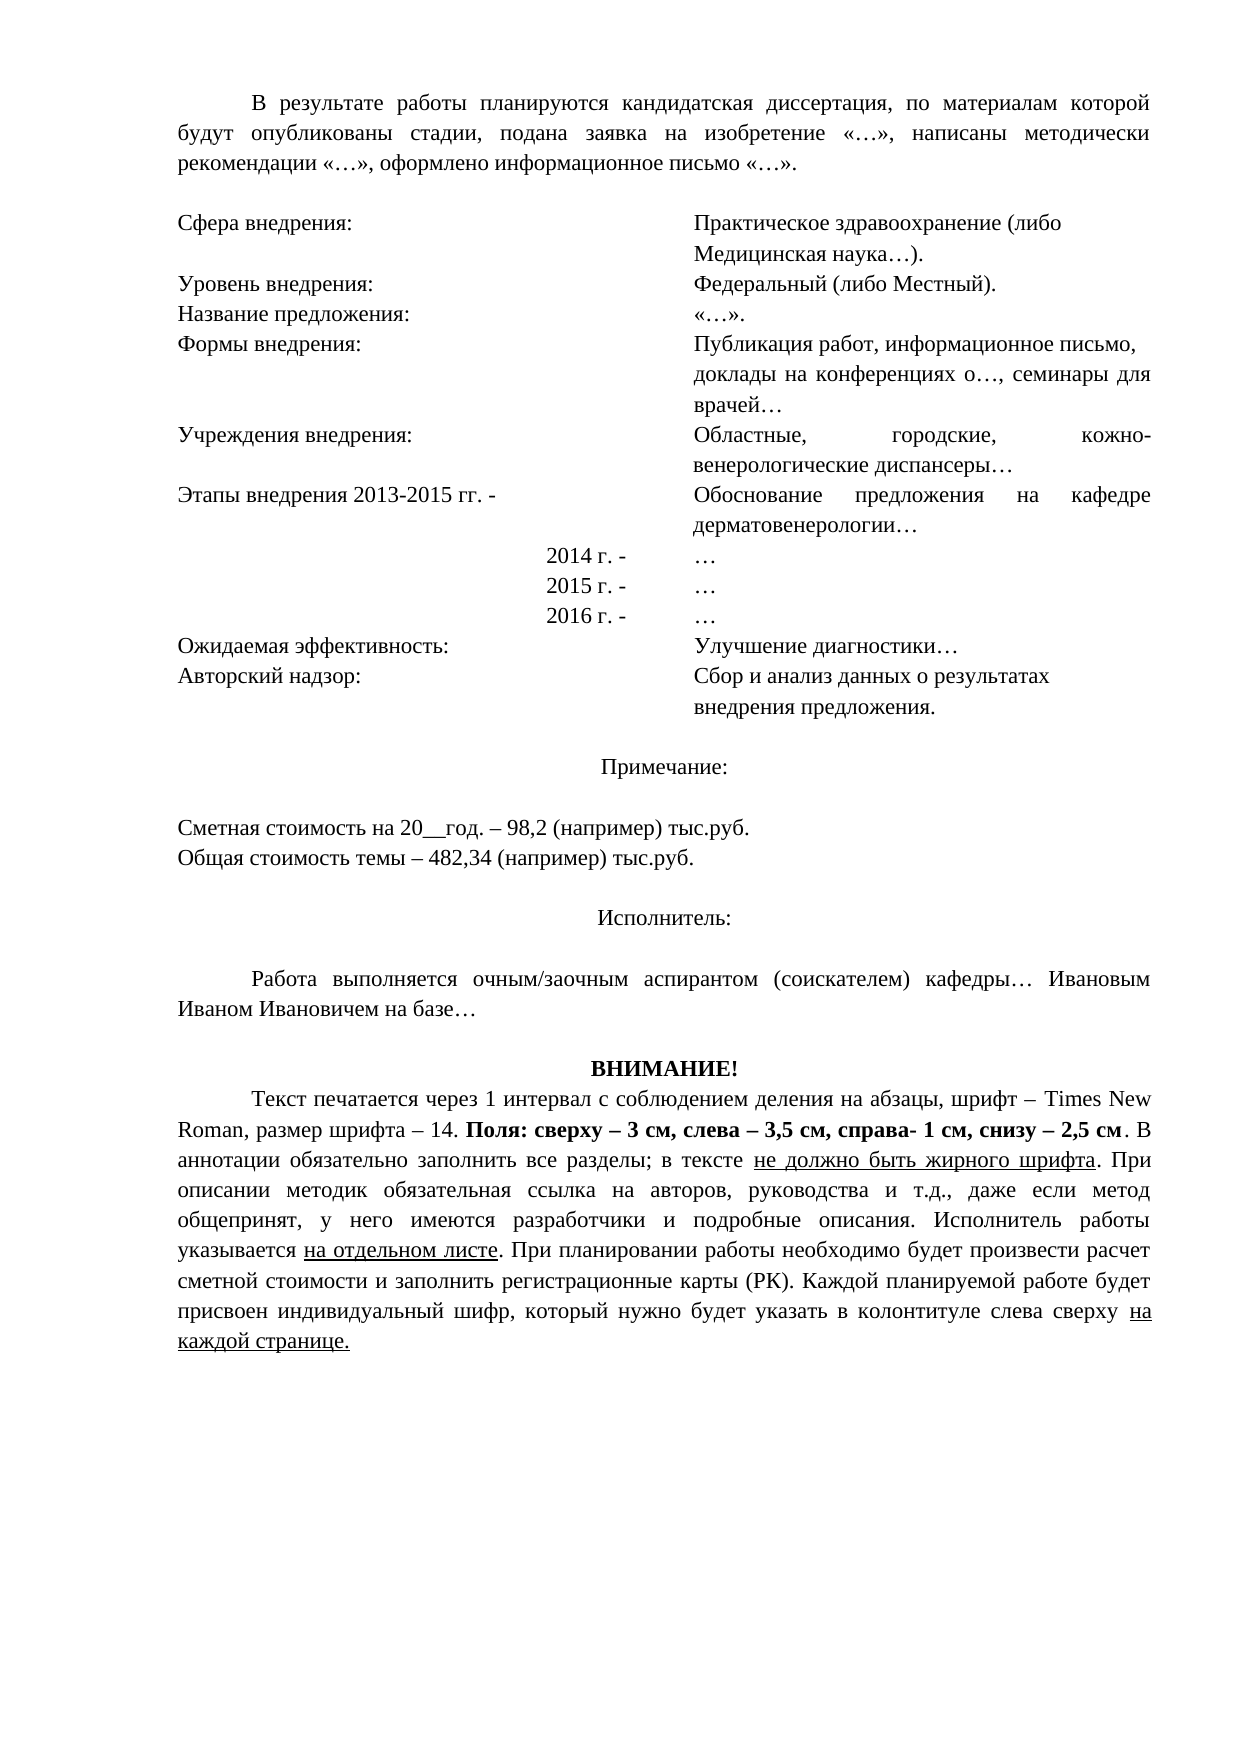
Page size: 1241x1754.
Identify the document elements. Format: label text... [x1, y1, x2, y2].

text Этапы внедрения 2013-2015 гг. - Обоснование предложения на кафедре дерматовенерологии… [177, 481, 1152, 538]
text Медицинская наука…). [177, 240, 1152, 266]
text Работа выполняется очным/заочным аспирантом (соискателем) кафедры… Ивановым Иваном Ивановичем на базе… [177, 965, 1152, 1021]
text 2014 г. - … [177, 542, 1152, 568]
text Авторский надзор: Сбор и анализ данных о результатах [177, 663, 1152, 689]
text Примечание: [177, 753, 1152, 779]
text ВНИМАНИЕ! [177, 1055, 1152, 1082]
text Текст печатается через 1 интервал с соблюдением деления на абзацы, шрифт – Times New Roman, размер шрифта – 14. Поля: сверху – , слева – , справа- , снизу – . В аннотации обязательно заполнить все разделы; в тексте не должно быть жирного шрифта. При описании методик обязательная ссылка на авторов, руководства и т.д., даже если метод общепринят, у него имеются разработчики и подробные описания. Исполнитель работы указывается на отдельном листе. При планировании работы необходимо будет произвести расчет сметной стоимости и заполнить регистрационные карты (РК). Каждой планируемой работе будет присвоен индивидуальный шифр, который нужно будет указать в колонтитуле слева сверху на каждой странице. [177, 1086, 1152, 1353]
text доклады на конференциях о…, семинары для врачей… [693, 361, 1152, 417]
text В результате работы планируются кандидатская диссертация, по материалам которой будут опубликованы стадии, подана заявка на изобретение «…», написаны методически рекомендации «…», оформлено информационное письмо «…». [177, 89, 1152, 175]
text Формы внедрения: Публикация работ, информационное письмо, [177, 330, 1152, 357]
text Сфера внедрения: Практическое здравоохранение (либо [177, 209, 1152, 236]
text Общая стоимость темы – 482,34 (например) тыс.руб. [177, 844, 1152, 870]
text Учреждения внедрения: Областные, городские, кожно-венерологические диспансеры… [177, 421, 1152, 477]
text Ожидаемая эффективность: Улучшение диагностики… [177, 632, 1152, 659]
text Уровень внедрения: Федеральный (либо Местный). [177, 270, 1152, 296]
text Сметная стоимость на 20__год. – 98,2 (например) тыс.руб. [177, 814, 1152, 840]
text Исполнитель: [177, 904, 1152, 931]
text Название предложения: «…». [177, 300, 1152, 326]
text внедрения предложения. [177, 693, 1152, 719]
text 2015 г. - … [177, 572, 1152, 598]
text 2016 г. - … [177, 602, 1152, 628]
